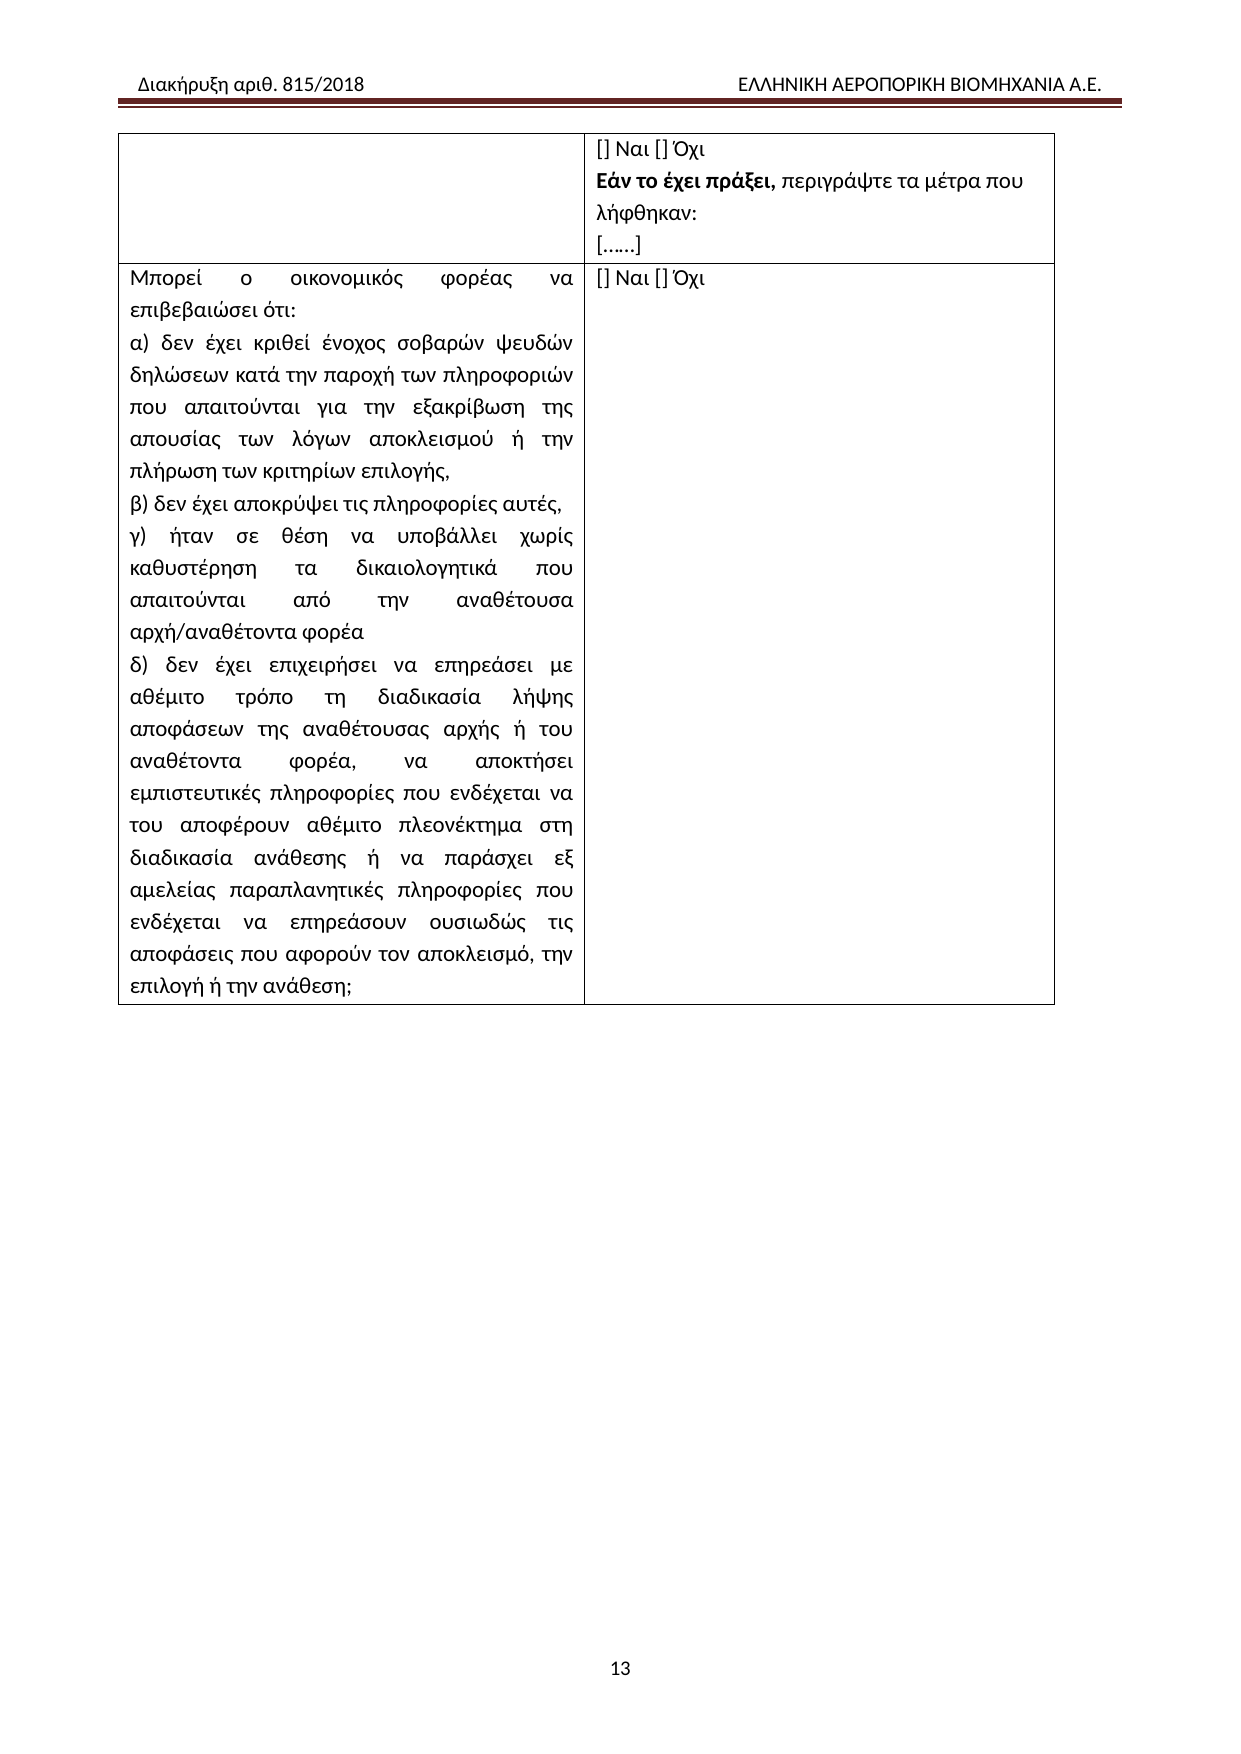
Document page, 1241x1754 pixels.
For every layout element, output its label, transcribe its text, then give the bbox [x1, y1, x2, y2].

table_cell Μπορεί ο οικονομικός φορέας να επιβεβαιώσει ότι: α) δεν έχει κριθεί ένοχος σοβαρών ψευδών δηλώσεων κατά την παροχή των πληροφοριών που απαιτούνται για την εξακρίβωση της απουσίας των λόγων αποκλεισμού ή την πλήρωση των κριτηρίων επιλογής, β) δεν έχει αποκρύψει τις πληροφορίες αυτές, γ) ήταν σε θέση να υποβάλλει χωρίς καθυστέρηση τα δικαιολογητικά που απαιτούνται από την αναθέτουσα αρχή/αναθέτοντα φορέα δ) δεν έχει επιχειρήσει να επηρεάσει με αθέμιτο τρόπο τη διαδικασία λήψης αποφάσεων της αναθέτουσας αρχής ή του αναθέτοντα φορέα, να αποκτήσει εμπιστευτικές πληροφορίες που ενδέχεται να του αποφέρουν αθέμιτο πλεονέκτημα στη διαδικασία ανάθεσης ή να παράσχει εξ αμελείας παραπλανητικές πληροφορίες που ενδέχεται να επηρεάσουν ουσιωδώς τις αποφάσεις που αφορούν τον αποκλεισμό, την επιλογή ή την ανάθεση; [119, 264, 584, 1003]
table_cell [] Ναι [] Όχι [585, 264, 1054, 1003]
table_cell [585, 134, 1054, 262]
